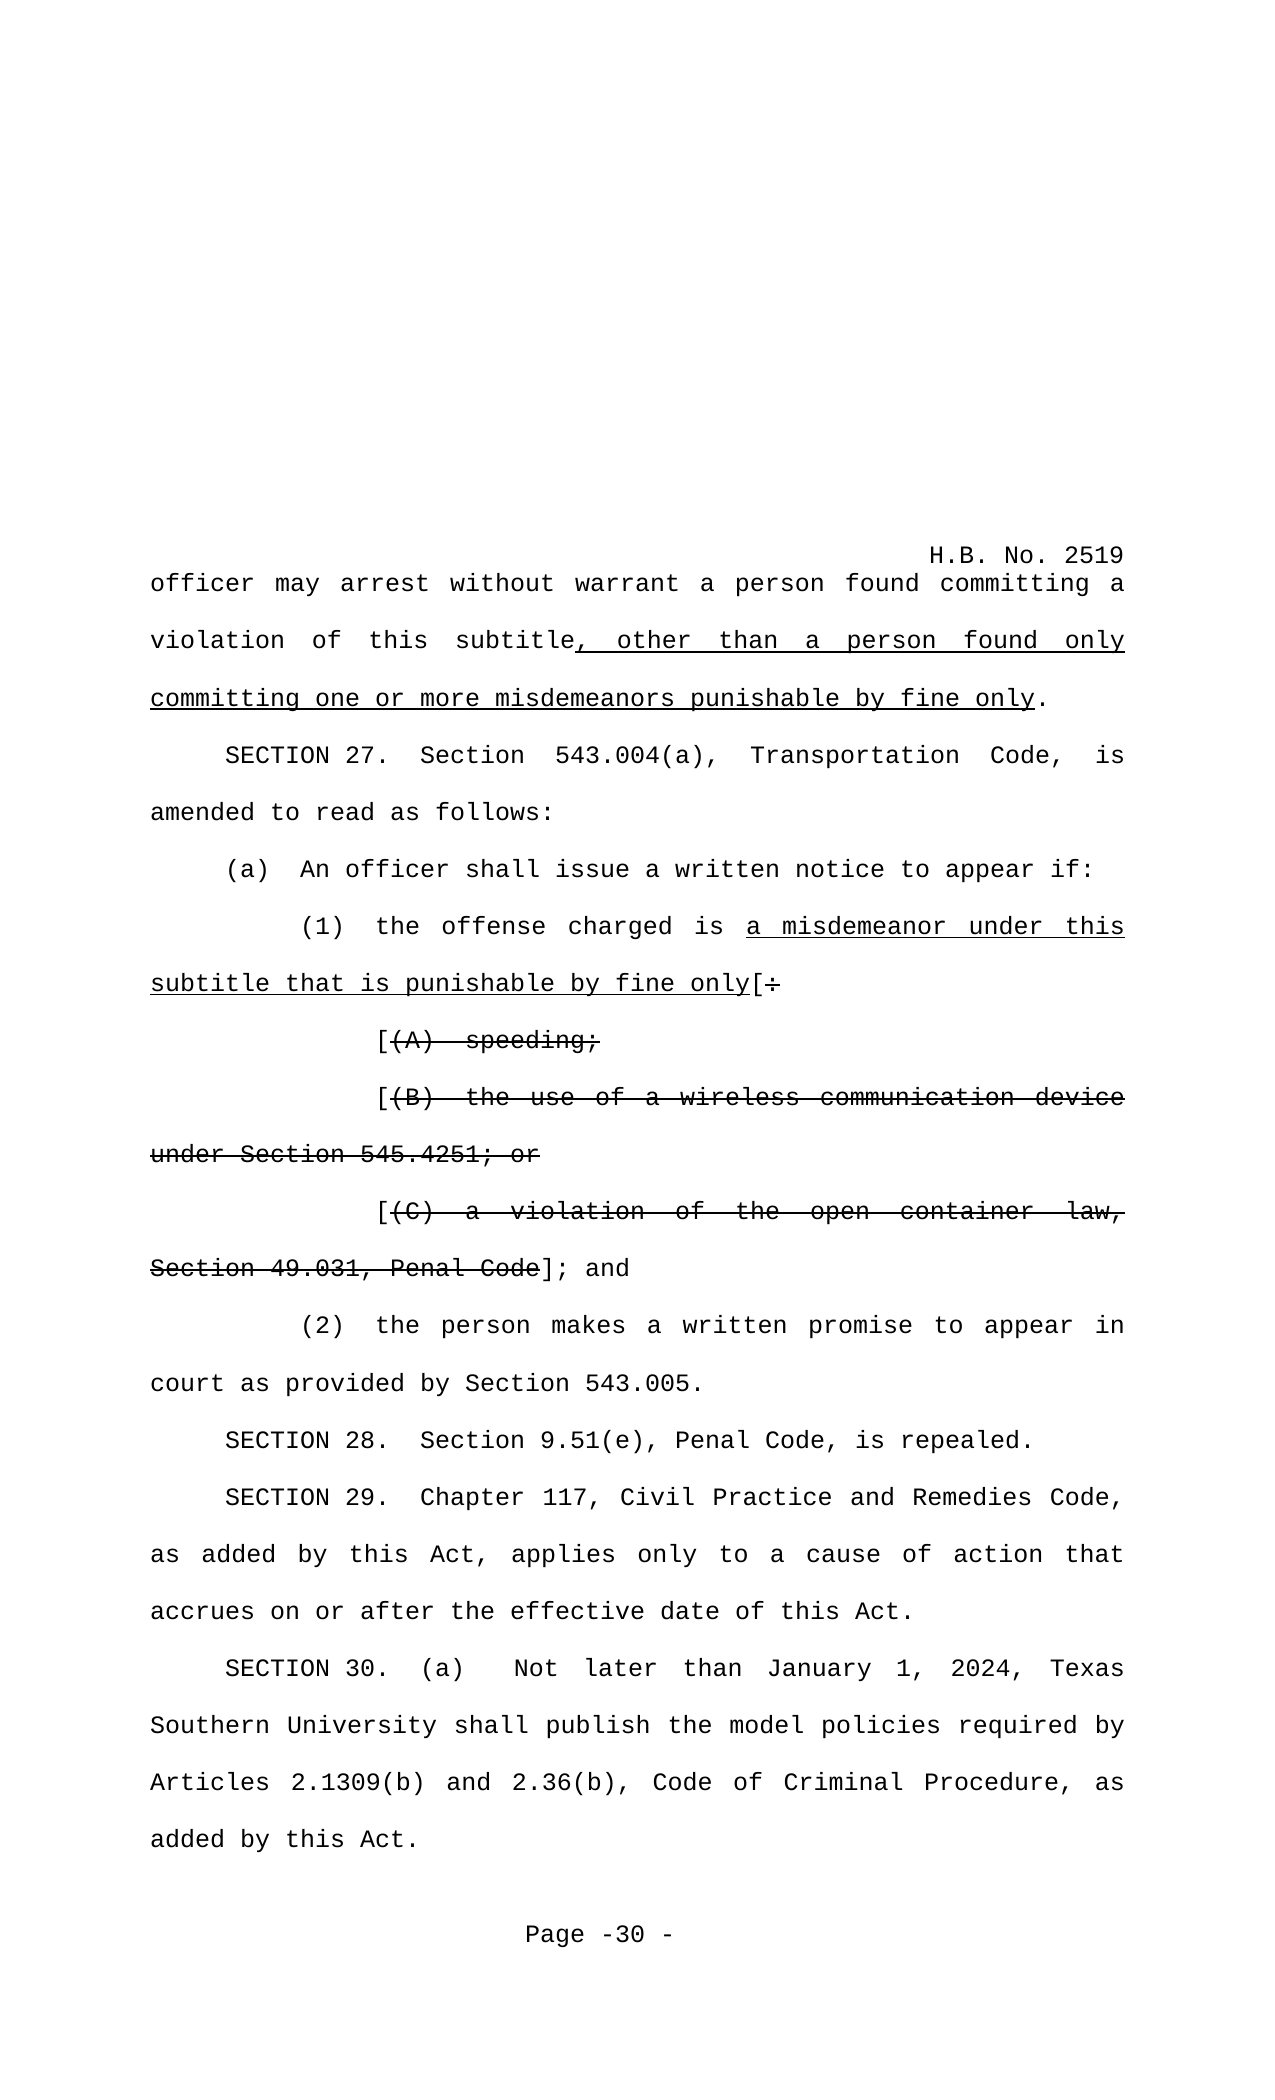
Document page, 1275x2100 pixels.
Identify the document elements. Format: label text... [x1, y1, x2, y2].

text (1) the offense charged is a misdemeanor under this subtitle that is punishable by fine only[: [150, 913, 1125, 999]
text SECTION 29. Chapter 117, Civil Practice and Remedies Code, as added by this Act, applies only to a cause of action that accrues on or after the effective date of this Act. [150, 1484, 1125, 1627]
text (a) An officer shall issue a written notice to appear if: [150, 856, 1125, 885]
text SECTION 30. (a) Not later than January 1, 2024, Texas Southern University shall publish the model policies required by Articles 2.1309(b) and 2.36(b), Code of Criminal Procedure, as added by this Act. [150, 1655, 1125, 1855]
text (2) the person makes a written promise to appear in court as provided by Section 543.005. [150, 1313, 1125, 1398]
text SECTION 28. Section 9.51(e), Penal Code, is repealed. [150, 1427, 1125, 1456]
text [(B) the use of a wireless communication device under Section 545.4251; or [150, 1084, 1125, 1170]
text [150, 571, 1125, 713]
text [(C) a violation of the open container law, Section 49.031, Penal Code]; and [150, 1199, 1125, 1284]
text [(A) speeding; [150, 1027, 1125, 1056]
text SECTION 27. Section 543.004(a), Transportation Code, is amended to read as follows: [150, 742, 1125, 828]
